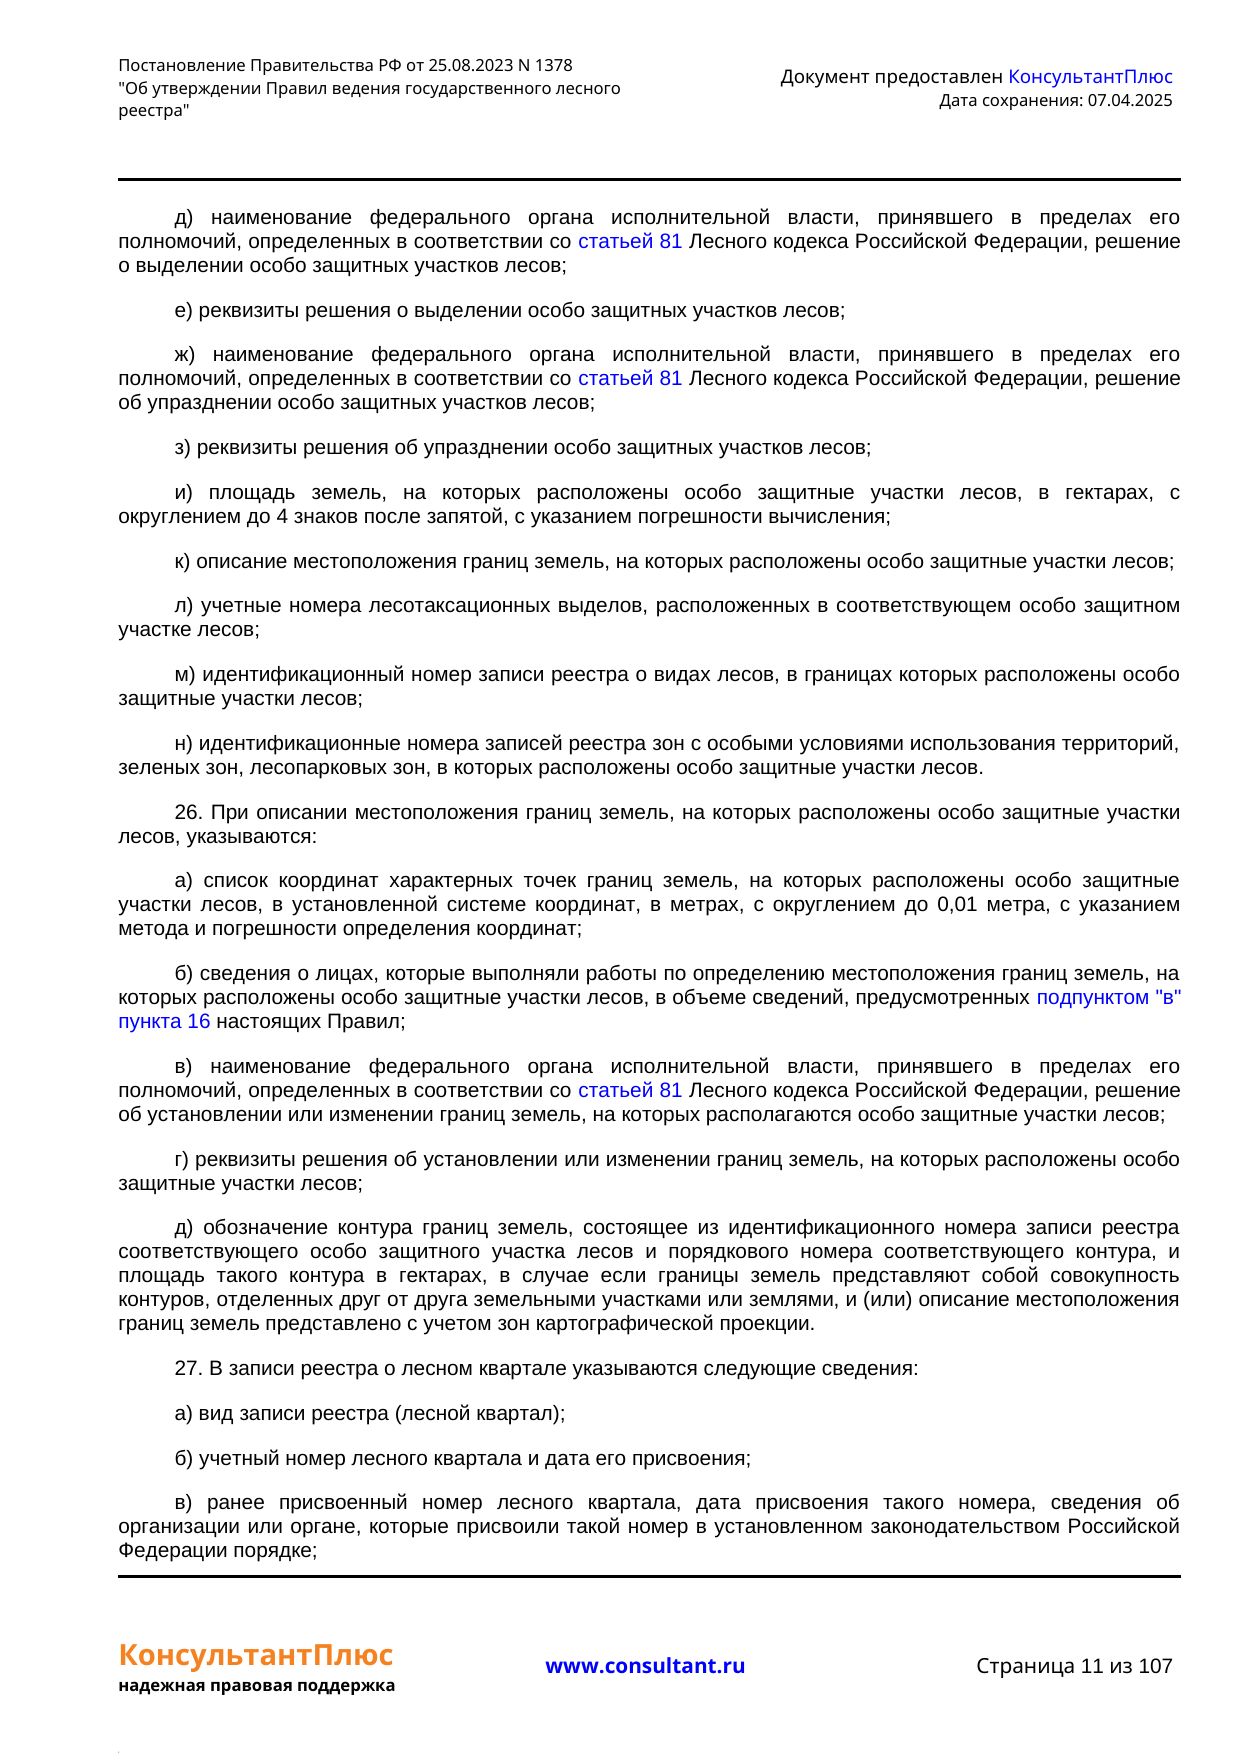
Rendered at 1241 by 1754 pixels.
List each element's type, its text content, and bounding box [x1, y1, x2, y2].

text к) описание местоположения границ земель, на которых расположены особо защитные участки лесов; [118, 548, 1181, 572]
text в) ранее присвоенный номер лесного квартала, дата присвоения такого номера, сведения об организации или органе, которые присвоили такой номер в установленном законодательством Российской Федерации порядке; [118, 1490, 1181, 1562]
text л) учетные номера лесотаксационных выделов, расположенных в соответствующем особо защитном участке лесов; [118, 593, 1181, 641]
text 27. В записи реестра о лесном квартале указываются следующие сведения: [118, 1356, 1181, 1380]
text е) реквизиты решения о выделении особо защитных участков лесов; [118, 297, 1181, 321]
text н) идентификационные номера записей реестра зон с особыми условиями использования территорий, зеленых зон, лесопарковых зон, в которых расположены особо защитные участки лесов. [118, 731, 1181, 779]
text а) список координат характерных точек границ земель, на которых расположены особо защитные участки лесов, в установленной системе координат, в метрах, с округлением до 0,01 метра, с указанием метода и погрешности определения координат; [118, 868, 1181, 940]
text и) площадь земель, на которых расположены особо защитные участки лесов, в гектарах, с округлением до 4 знаков после запятой, с указанием погрешности вычисления; [118, 480, 1181, 528]
text ж) наименование федерального органа исполнительной власти, принявшего в пределах его полномочий, определенных в соответствии со статьей 81 Лесного кодекса Российской Федерации, решение об упразднении особо защитных участков лесов; [118, 342, 1181, 414]
text з) реквизиты решения об упразднении особо защитных участков лесов; [118, 435, 1181, 459]
text б) учетный номер лесного квартала и дата его присвоения; [118, 1445, 1181, 1469]
text 26. При описании местоположения границ земель, на которых расположены особо защитные участки лесов, указываются: [118, 799, 1181, 847]
text м) идентификационный номер записи реестра о видах лесов, в границах которых расположены особо защитные участки лесов; [118, 662, 1181, 710]
text д) обозначение контура границ земель, состоящее из идентификационного номера записи реестра соответствующего особо защитного участка лесов и порядкового номера соответствующего контура, и площадь такого контура в гектарах, в случае если границы земель представляют собой совокупность контуров, отделенных друг от друга земельными участками или землями, и (или) описание местоположения границ земель представлено с учетом зон картографической проекции. [118, 1215, 1181, 1335]
text в) наименование федерального органа исполнительной власти, принявшего в пределах его полномочий, определенных в соответствии со статьей 81 Лесного кодекса Российской Федерации, решение об установлении или изменении границ земель, на которых располагаются особо защитные участки лесов; [118, 1054, 1181, 1126]
text д) наименование федерального органа исполнительной власти, принявшего в пределах его полномочий, определенных в соответствии со статьей 81 Лесного кодекса Российской Федерации, решение о выделении особо защитных участков лесов; [118, 205, 1181, 277]
text г) реквизиты решения об установлении или изменении границ земель, на которых расположены особо защитные участки лесов; [118, 1146, 1181, 1194]
text а) вид записи реестра (лесной квартал); [118, 1401, 1181, 1424]
text б) сведения о лицах, которые выполняли работы по определению местоположения границ земель, на которых расположены особо защитные участки лесов, в объеме сведений, предусмотренных подпунктом "в" пункта 16 настоящих Правил; [118, 961, 1181, 1033]
